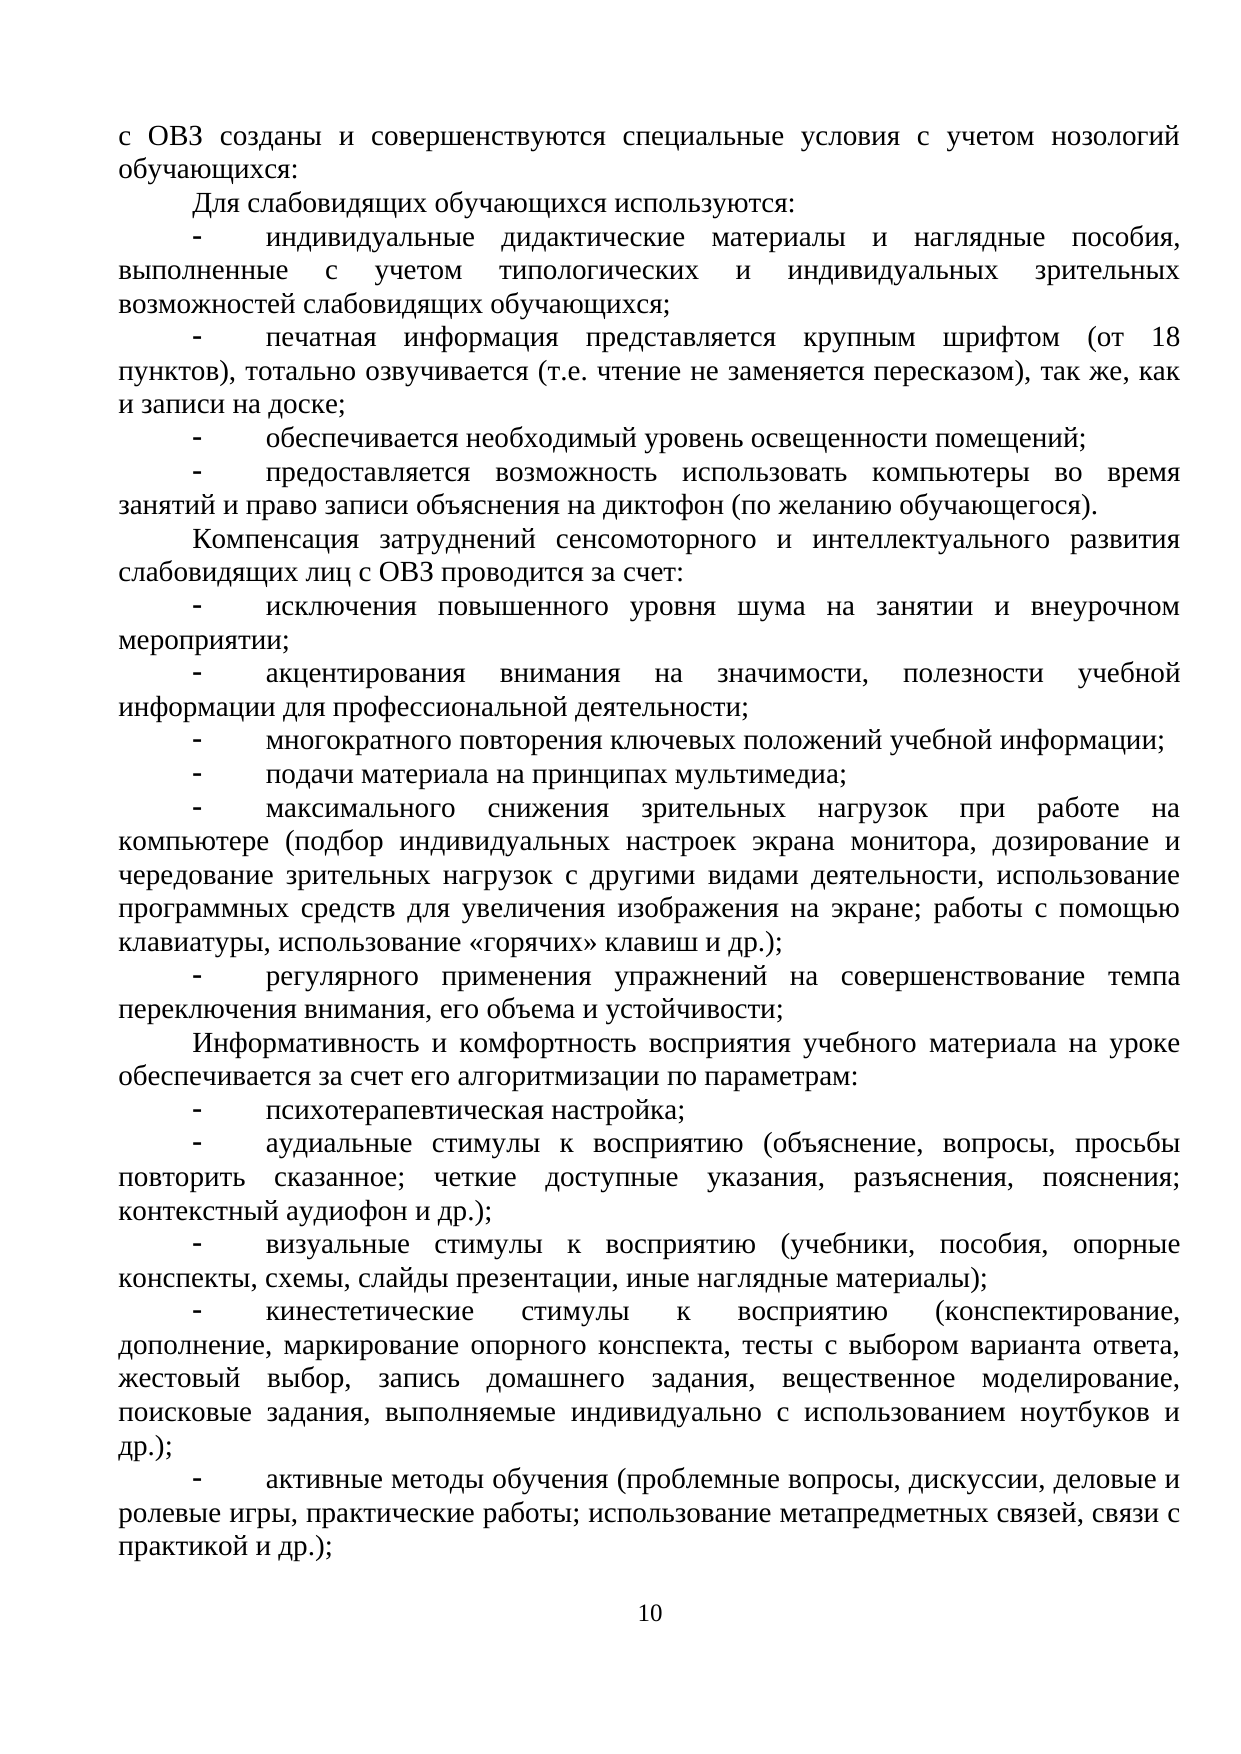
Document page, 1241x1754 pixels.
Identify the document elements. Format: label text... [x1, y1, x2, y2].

list исключения повышенного уровня шума на занятии и внеурочном мероприятии; [118, 588, 1181, 655]
list Компенсация затруднений сенсомоторного и интеллектуального развития слабовидящих лиц с ОВЗ проводится за счет: [118, 521, 1181, 588]
text Для слабовидящих обучающихся используются: [118, 185, 1181, 219]
list психотерапевтическая настройка; [118, 1092, 1181, 1126]
list обеспечивается необходимый уровень освещенности помещений; [118, 420, 1181, 454]
list индивидуальные дидактические материалы и наглядные пособия, выполненные с учетом типологических и индивидуальных зрительных возможностей слабовидящих обучающихся; [118, 219, 1181, 319]
list многократного повторения ключевых положений учебной информации; [118, 722, 1181, 756]
list кинестетические стимулы к восприятию (конспектирование, дополнение, маркирование опорного конспекта, тесты с выбором варианта ответа, жестовый выбор, запись домашнего задания, вещественное моделирование, поисковые задания, выполняемые индивидуально с использованием ноутбуков и др.); [118, 1293, 1181, 1461]
list предоставляется возможность использовать компьютеры во время занятий и право записи объяснения на диктофон (по желанию обучающегося). [118, 454, 1181, 521]
list акцентирования внимания на значимости, полезности учебной информации для профессиональной деятельности; [118, 655, 1181, 722]
list активные методы обучения (проблемные вопросы, дискуссии, деловые и ролевые игры, практические работы; использование метапредметных связей, связи с практикой и др.); [118, 1461, 1181, 1562]
list визуальные стимулы к восприятию (учебники, пособия, опорные конспекты, схемы, слайды презентации, иные наглядные материалы); [118, 1226, 1181, 1293]
list Информативность и комфортность восприятия учебного материала на уроке обеспечивается за счет его алгоритмизации по параметрам: [118, 1025, 1181, 1092]
list аудиальные стимулы к восприятию (объяснение, вопросы, просьбы повторить сказанное; четкие доступные указания, разъяснения, пояснения; контекстный аудиофон и др.); [118, 1126, 1181, 1226]
list регулярного применения упражнений на совершенствование темпа переключения внимания, его объема и устойчивости; [118, 958, 1181, 1025]
list максимального снижения зрительных нагрузок при работе на компьютере (подбор индивидуальных настроек экрана монитора, дозирование и чередование зрительных нагрузок с другими видами деятельности, использование программных средств для увеличения изображения на экране; работы с помощью клавиатуры, использование «горячих» клавиш и др.); [118, 790, 1181, 958]
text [118, 118, 1181, 185]
list печатная информация представляется крупным шрифтом (от 18 пунктов), тотально озвучивается (т.е. чтение не заменяется пересказом), так же, как и записи на доске; [118, 319, 1181, 420]
list подачи материала на принципах мультимедиа; [118, 756, 1181, 790]
